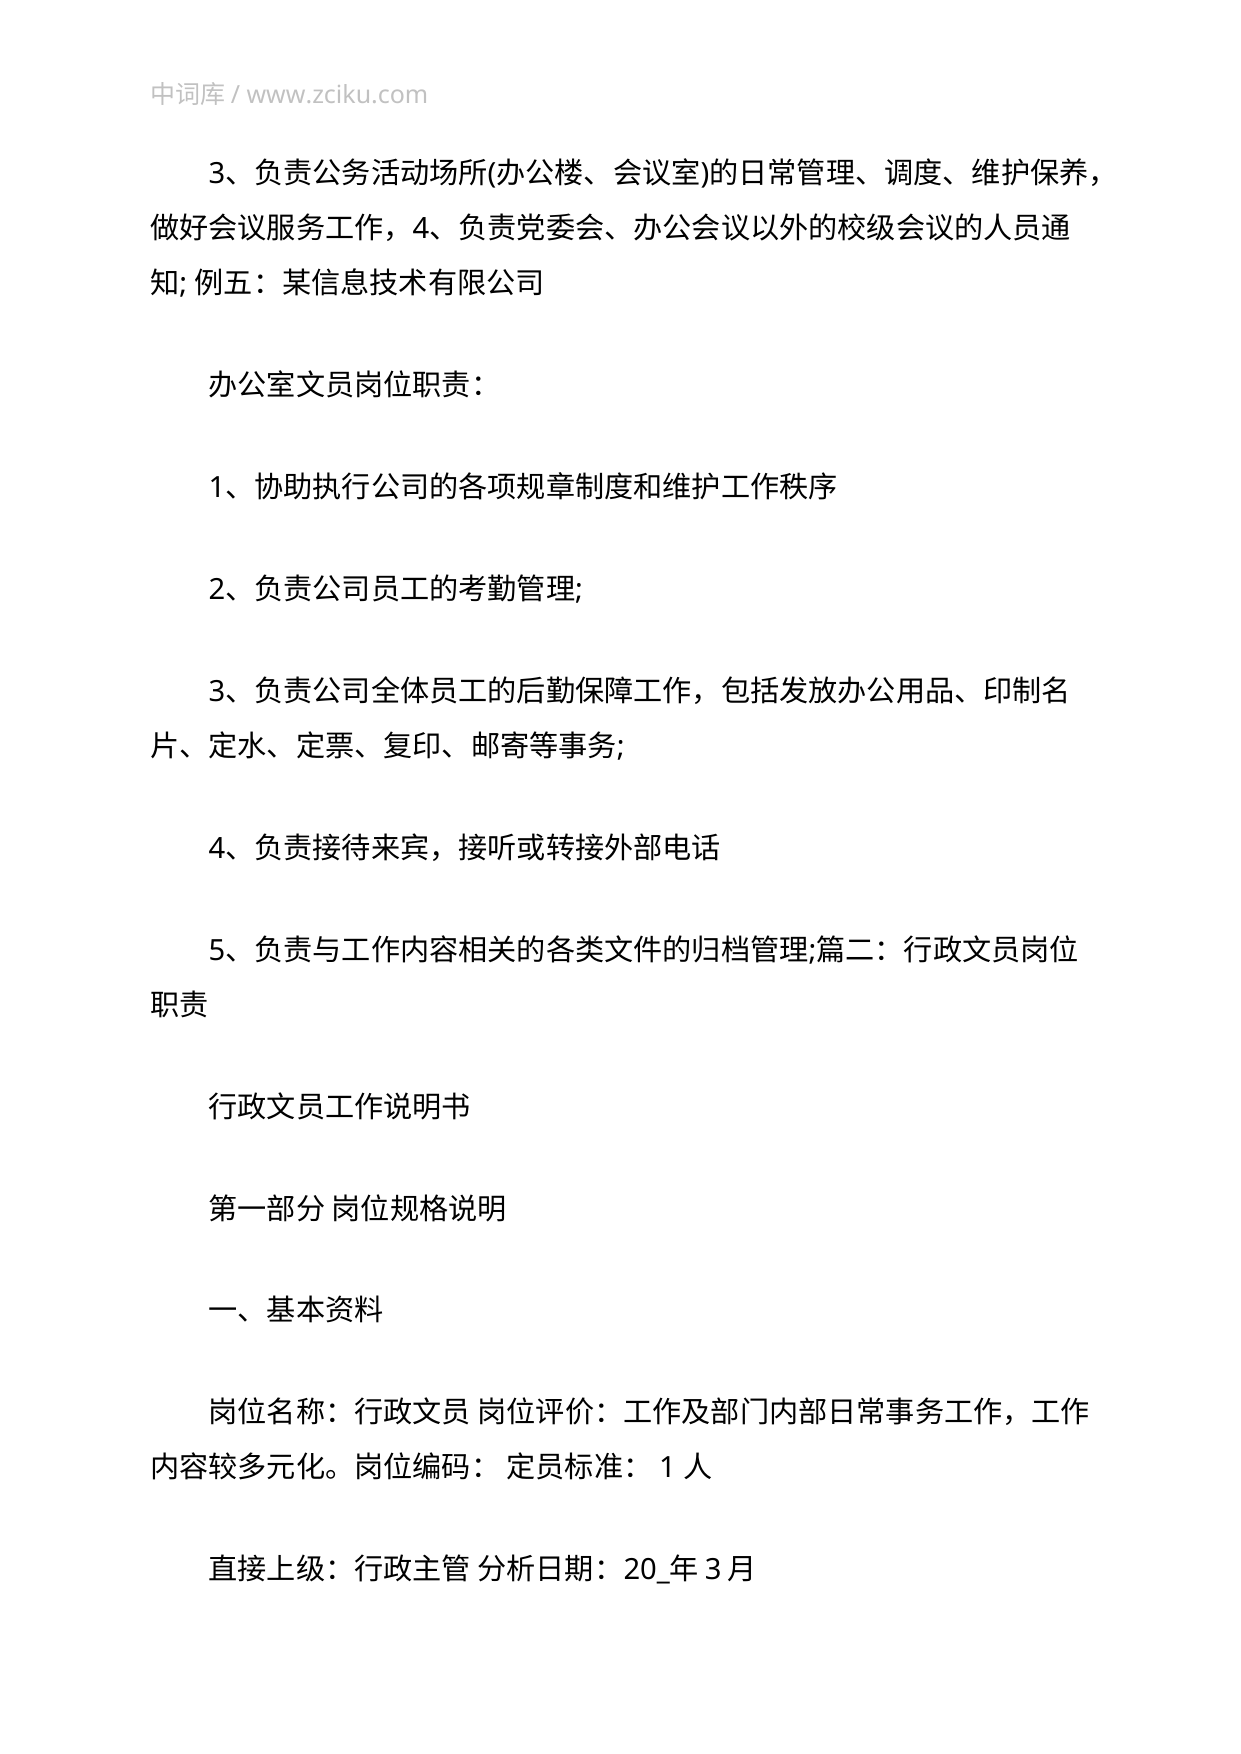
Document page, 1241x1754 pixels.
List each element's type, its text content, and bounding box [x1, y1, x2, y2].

text 直接上级：行政主管 分析日期：20_年3月 [150, 1546, 1090, 1588]
text 第一部分 岗位规格说明 [150, 1185, 1090, 1227]
text 5、负责与工作内容相关的各类文件的归档管理;篇二：行政文员岗位职责 [150, 927, 1090, 1024]
text 3、负责公司全体员工的后勤保障工作，包括发放办公用品、印制名片、定水、定票、复印、邮寄等事务; [150, 668, 1090, 765]
text 岗位名称：行政文员 岗位评价：工作及部门内部日常事务工作，工作内容较多元化。岗位编码： 定员标准： 1 人 [150, 1389, 1090, 1486]
text 3、负责公务活动场所(办公楼、会议室)的日常管理、调度、维护保养，做好会议服务工作，4、负责党委会、办公会议以外的校级会议的人员通知; 例五：某信息技术有限公司 [150, 150, 1090, 302]
text 办公室文员岗位职责： [150, 362, 1090, 404]
text 1、协助执行公司的各项规章制度和维护工作秩序 [150, 464, 1090, 506]
text 一、基本资料 [150, 1287, 1090, 1329]
text 2、负责公司员工的考勤管理; [150, 566, 1090, 608]
text 行政文员工作说明书 [150, 1083, 1090, 1126]
text 4、负责接待来宾，接听或转接外部电话 [150, 825, 1090, 867]
